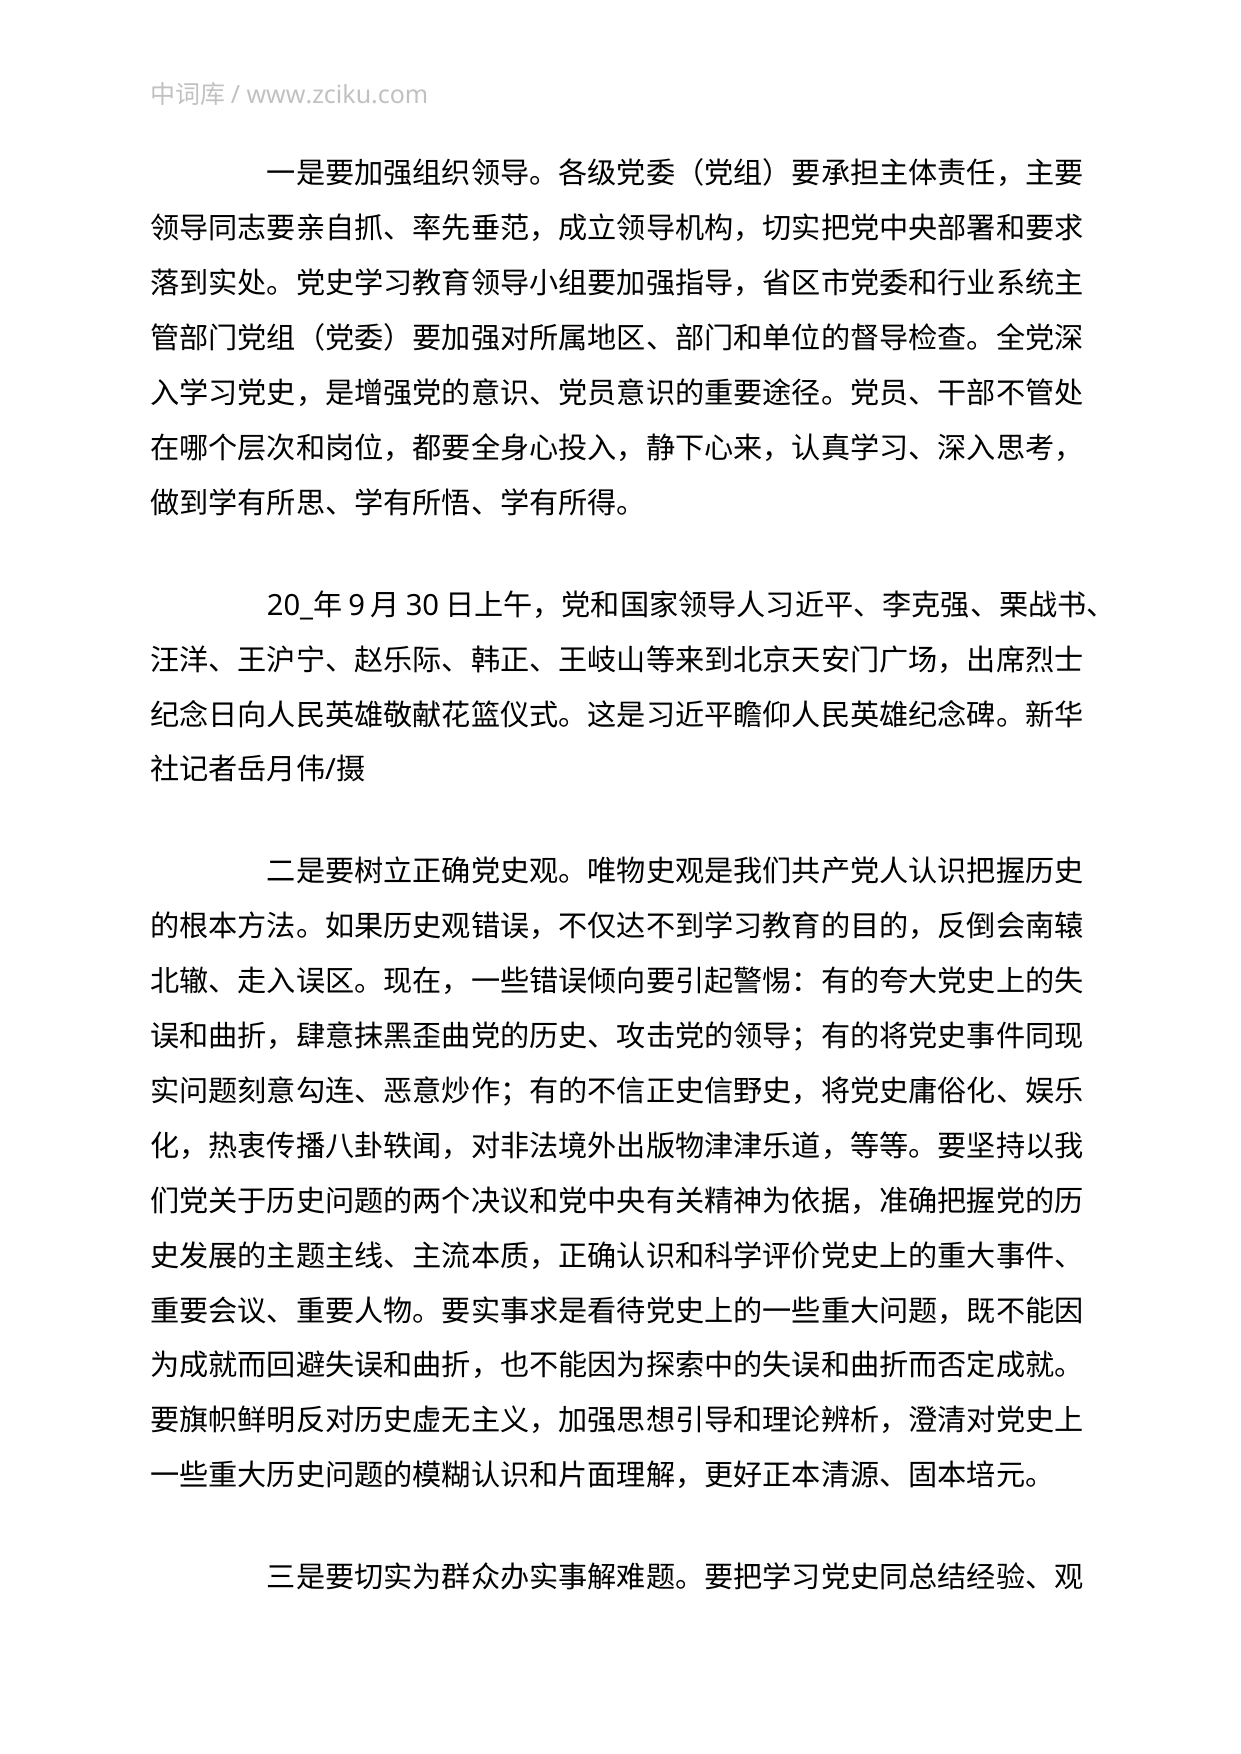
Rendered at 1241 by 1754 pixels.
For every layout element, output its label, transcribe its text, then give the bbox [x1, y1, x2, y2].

text 20_年9月30日上午，党和国家领导人习近平、李克强、栗战书、汪洋、王沪宁、赵乐际、韩正、王岐山等来到北京天安门广场，出席烈士纪念日向人民英雄敬献花篮仪式。这是习近平瞻仰人民英雄纪念碑。新华社记者岳月伟/摄 [150, 581, 1090, 788]
text 二是要树立正确党史观。唯物史观是我们共产党人认识把握历史的根本方法。如果历史观错误，不仅达不到学习教育的目的，反倒会南辕北辙、走入误区。现在，一些错误倾向要引起警惕：有的夸大党史上的失误和曲折，肆意抹黑歪曲党的历史、攻击党的领导；有的将党史事件同现实问题刻意勾连、恶意炒作；有的不信正史信野史，将党史庸俗化、娱乐化，热衷传播八卦轶闻，对非法境外出版物津津乐道，等等。要坚持以我们党关于历史问题的两个决议和党中央有关精神为依据，准确把握党的历史发展的主题主线、主流本质，正确认识和科学评价党史上的重大事件、重要会议、重要人物。要实事求是看待党史上的一些重大问题，既不能因为成就而回避失误和曲折，也不能因为探索中的失误和曲折而否定成就。要旗帜鲜明反对历史虚无主义，加强思想引导和理论辨析，澄清对党史上一些重大历史问题的模糊认识和片面理解，更好正本清源、固本培元。 [150, 848, 1090, 1494]
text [150, 1553, 1090, 1596]
text 一是要加强组织领导。各级党委（党组）要承担主体责任，主要领导同志要亲自抓、率先垂范，成立领导机构，切实把党中央部署和要求落到实处。党史学习教育领导小组要加强指导，省区市党委和行业系统主管部门党组（党委）要加强对所属地区、部门和单位的督导检查。全党深入学习党史，是增强党的意识、党员意识的重要途径。党员、干部不管处在哪个层次和岗位，都要全身心投入，静下心来，认真学习、深入思考，做到学有所思、学有所悟、学有所得。 [150, 150, 1090, 522]
